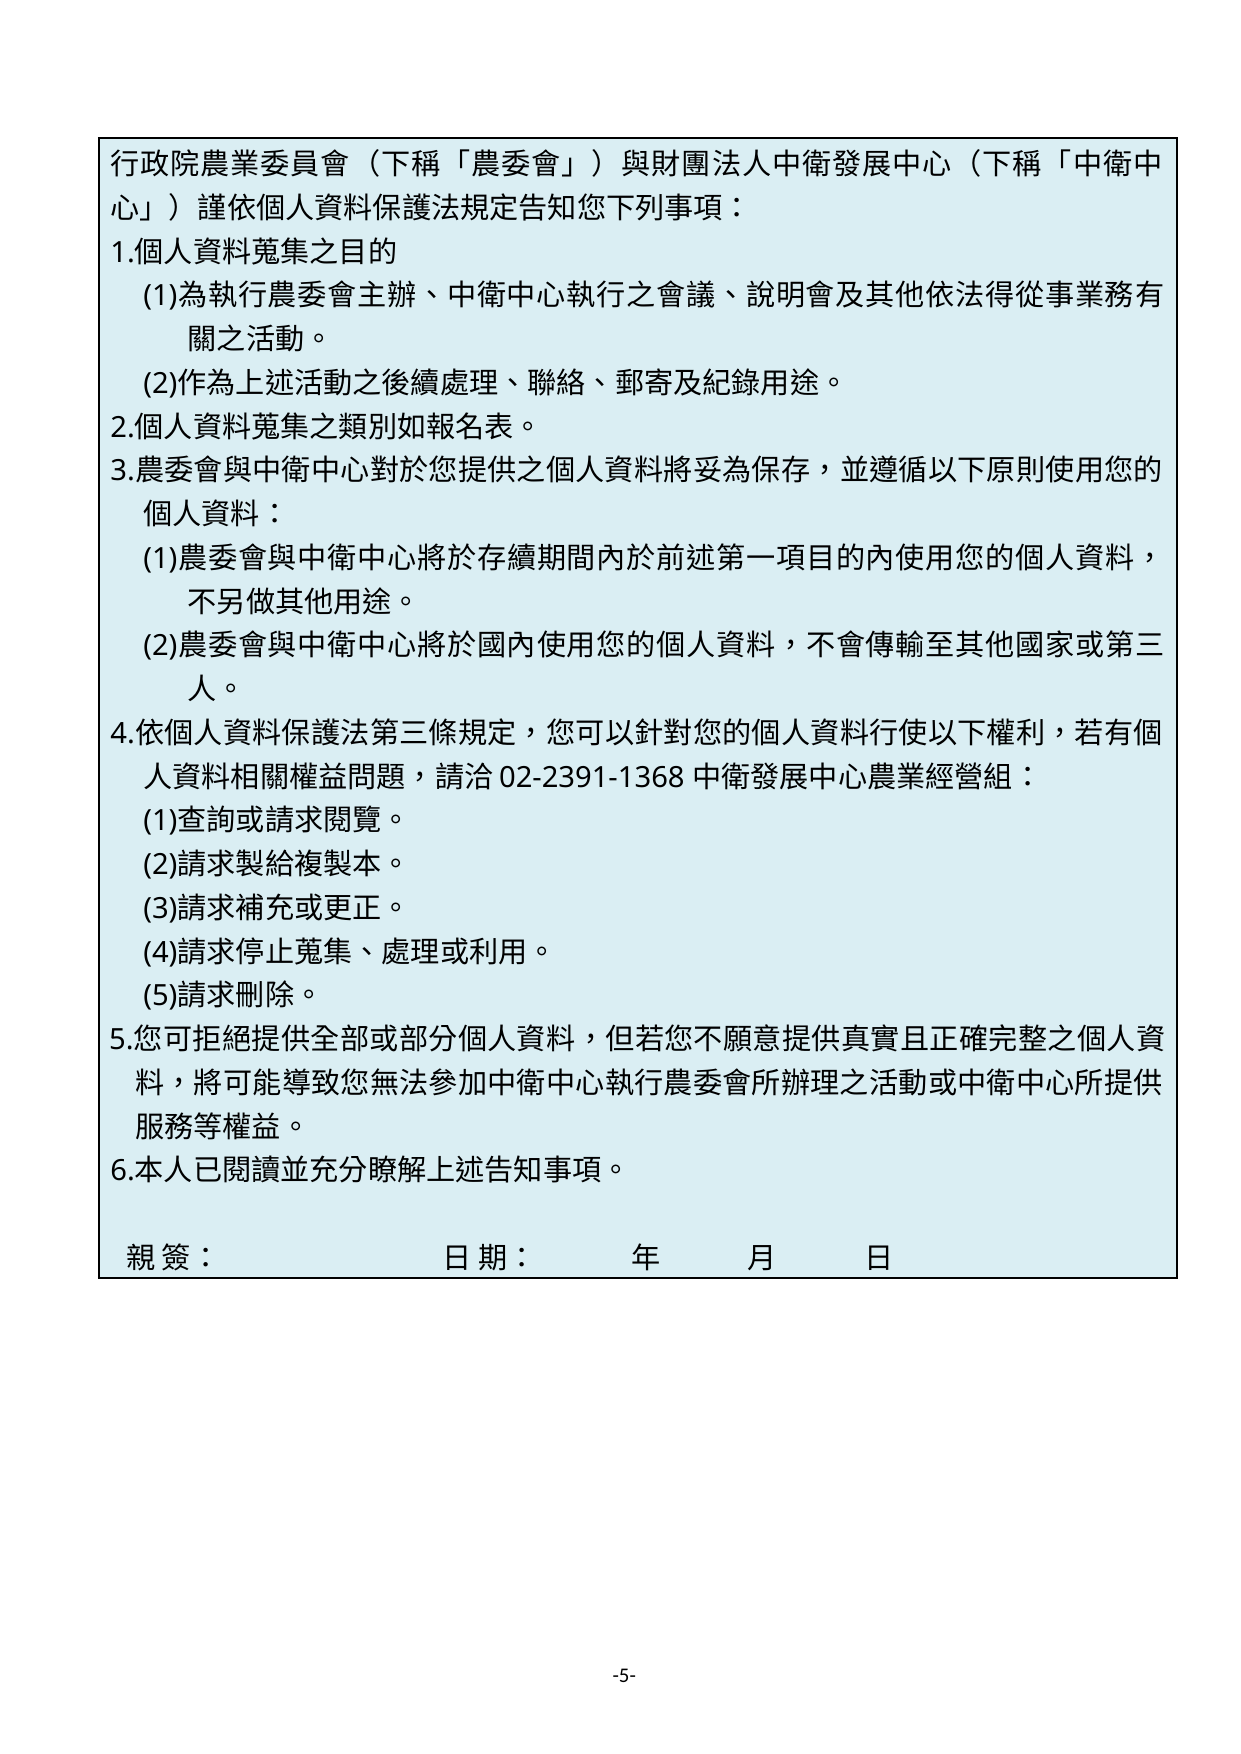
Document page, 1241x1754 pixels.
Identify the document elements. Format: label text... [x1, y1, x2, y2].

table_header 行政院農業委員會（下稱「農委會」）與財團法人中衛發展中心（下稱「中衛中心」）謹依個人資料保護法規定告知您下列事項： 1.個人資料蒐集之目的 (1)為執行農委會主辦、中衛中心執行之會議、說明會及其他依法得從事業務有關之活動。 (2)作為上述活動之後續處理、聯絡、郵寄及紀錄用途。 2.個人資料蒐集之類別如報名表。 3.農委會與中衛中心對於您提供之個人資料將妥為保存，並遵循以下原則使用您的個人資料： (1)農委會與中衛中心將於存續期間內於前述第一項目的內使用您的個人資料，不另做其他用途。 (2)農委會與中衛中心將於國內使用您的個人資料，不會傳輸至其他國家或第三人。 4.依個人資料保護法第三條規定，您可以針對您的個人資料行使以下權利，若有個人資料相關權益問題，請洽02-2391-1368 中衛發展中心農業經營組： (1)查詢或請求閱覽。 (2)請求製給複製本。 (3)請求補充或更正。 (4)請求停止蒐集、處理或利用。 (5)請求刪除。 5.您可拒絕提供全部或部分個人資料，但若您不願意提供真實且正確完整之個人資料，將可能導致您無法參加中衛中心執行農委會所辦理之活動或中衛中心所提供服務等權益。 6.本人已閱讀並充分瞭解上述告知事項。 親 簽： 日 期： 年 月 日 [100, 139, 1176, 1277]
